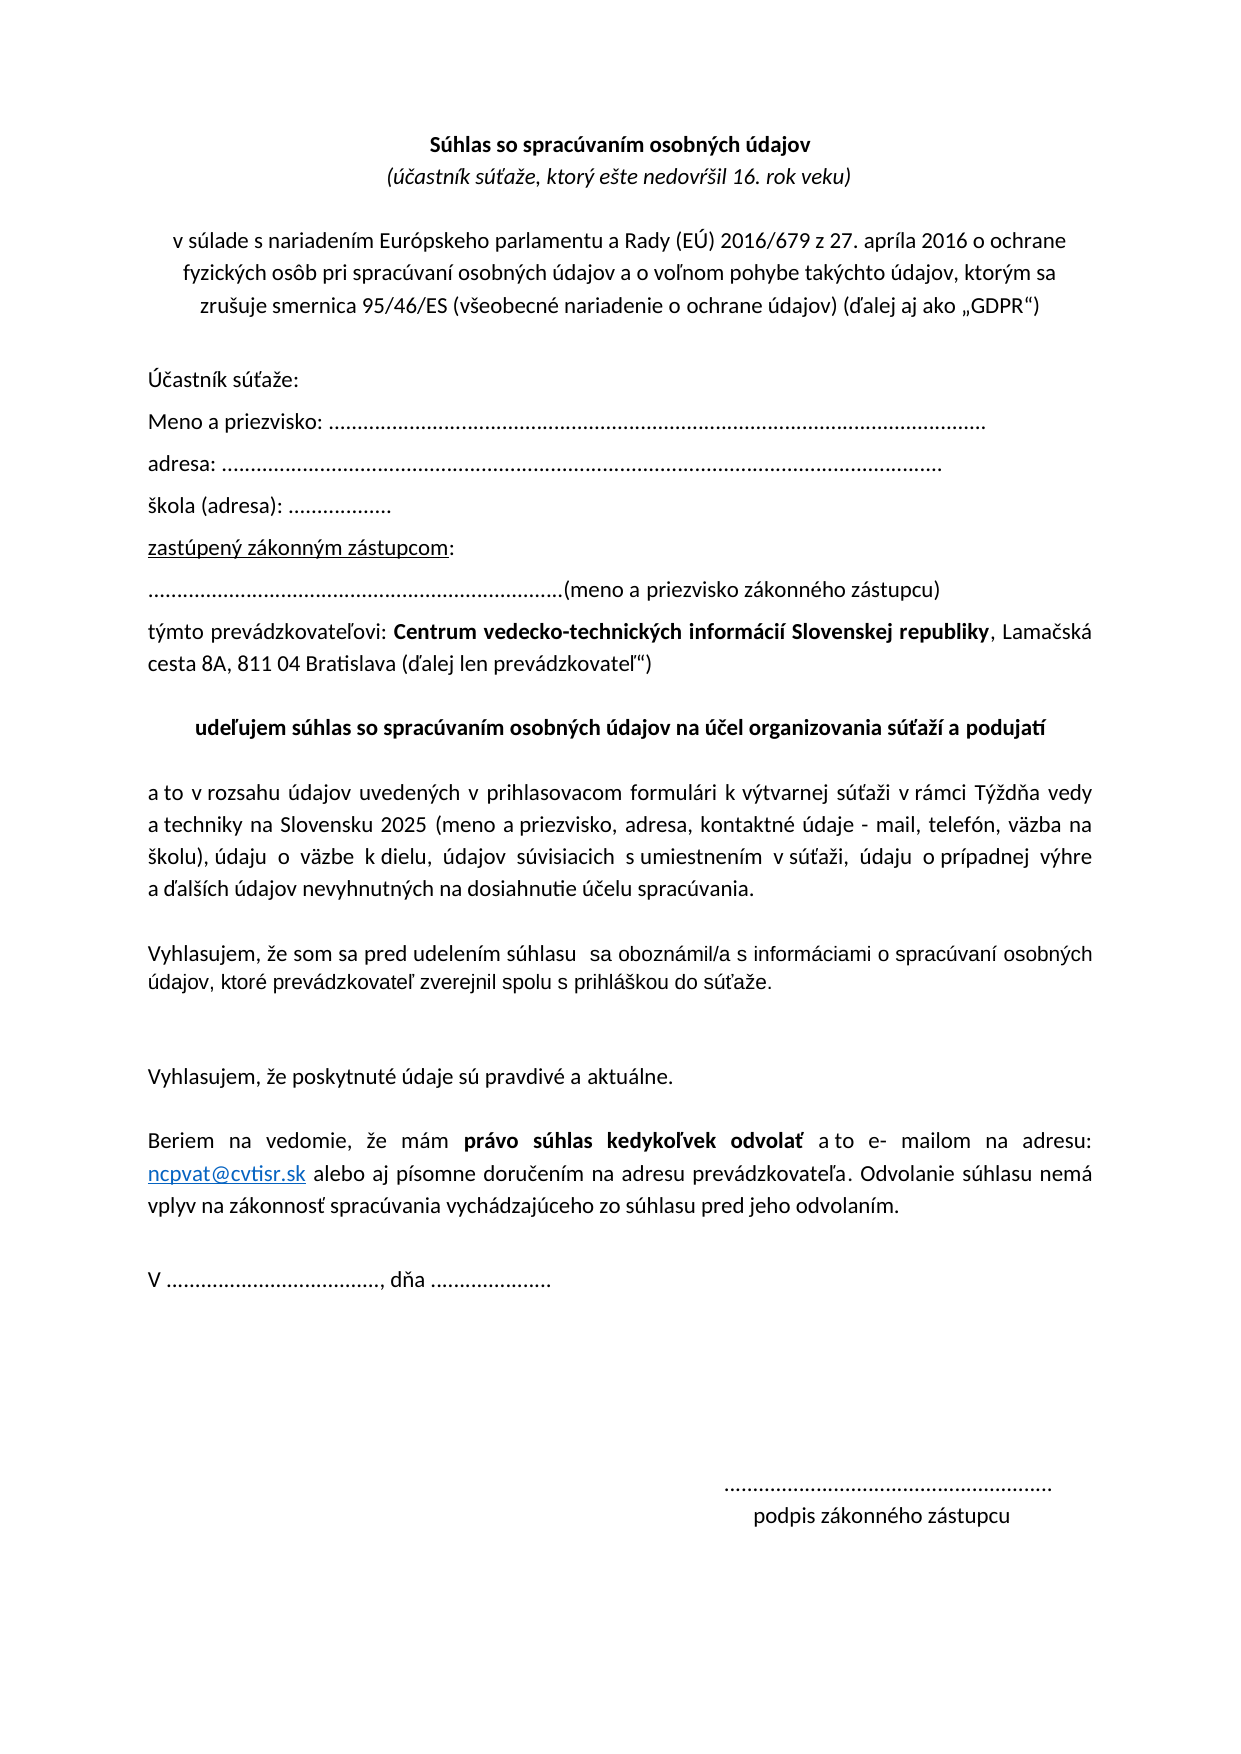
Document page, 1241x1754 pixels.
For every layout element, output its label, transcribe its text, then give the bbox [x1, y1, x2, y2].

text ........................................................................(meno a priezvisko zákonného zástupcu) [148, 575, 1093, 603]
text adresa: ............................................................................................................................. [148, 449, 1093, 477]
text Vyhlasujem, že som sa pred udelením súhlasu sa oboznámil/a s informáciami o spracúvaní osobných údajov, ktoré prevádzkovateľ zverejnil spolu s prihláškou do súťaže. [148, 939, 1093, 994]
text udeľujem súhlas so spracúvaním osobných údajov na účel organizovania súťaží a podujatí [148, 713, 1093, 741]
text V ....................................., dňa ..................... [148, 1266, 1093, 1294]
text ......................................................... [148, 1469, 1093, 1497]
text zastúpený zákonným zástupcom: [148, 533, 1093, 561]
text Účastník súťaže: [148, 365, 1093, 393]
text v súlade s nariadením Európskeho parlamentu a Rady (EÚ) 2016/679 z 27. apríla 2016 o ochrane fyzických osôb pri spracúvaní osobných údajov a o voľnom pohybe takýchto údajov, ktorým sa zrušuje smernica 95/46/ES (všeobecné nariadenie o ochrane údajov) (ďalej aj ako „GDPR“) [148, 226, 1093, 319]
text Beriem na vedomie, že mám právo súhlas kedykoľvek odvolať a to e- mailom na adresu: ncpvat@cvtisr.sk alebo aj písomne doručením na adresu prevádzkovateľa. Odvolanie súhlasu nemá vplyv na zákonnosť spracúvania vychádzajúceho zo súhlasu pred jeho odvolaním. [148, 1126, 1093, 1219]
text týmto prevádzkovateľovi: Centrum vedecko-technických informácií Slovenskej republiky, Lamačská cesta 8A, 811 04 Bratislava (ďalej len prevádzkovateľ“) [148, 617, 1092, 677]
text podpis zákonného zástupcu [148, 1501, 1093, 1529]
text a to v rozsahu údajov uvedených v prihlasovacom formulári k výtvarnej súťaži v rámci Týždňa vedy a techniky na Slovensku 2025 (meno a priezvisko, adresa, kontaktné údaje - mail, telefón, väzba na školu), údaju o väzbe k dielu, údajov súvisiacich s umiestnením v súťaži, údaju o prípadnej výhre a ďalších údajov nevyhnutných na dosiahnutie účelu spracúvania. [148, 778, 1093, 902]
text Meno a priezvisko: .................................................................................................................. [148, 407, 1093, 435]
text Súhlas so spracúvaním osobných údajov [148, 130, 1093, 158]
text (účastník súťaže, ktorý ešte nedovŕšil 16. rok veku) [148, 162, 1093, 190]
text Vyhlasujem, že poskytnuté údaje sú pravdivé a aktuálne. [148, 1062, 1093, 1090]
text škola (adresa): .................. [148, 491, 1093, 519]
